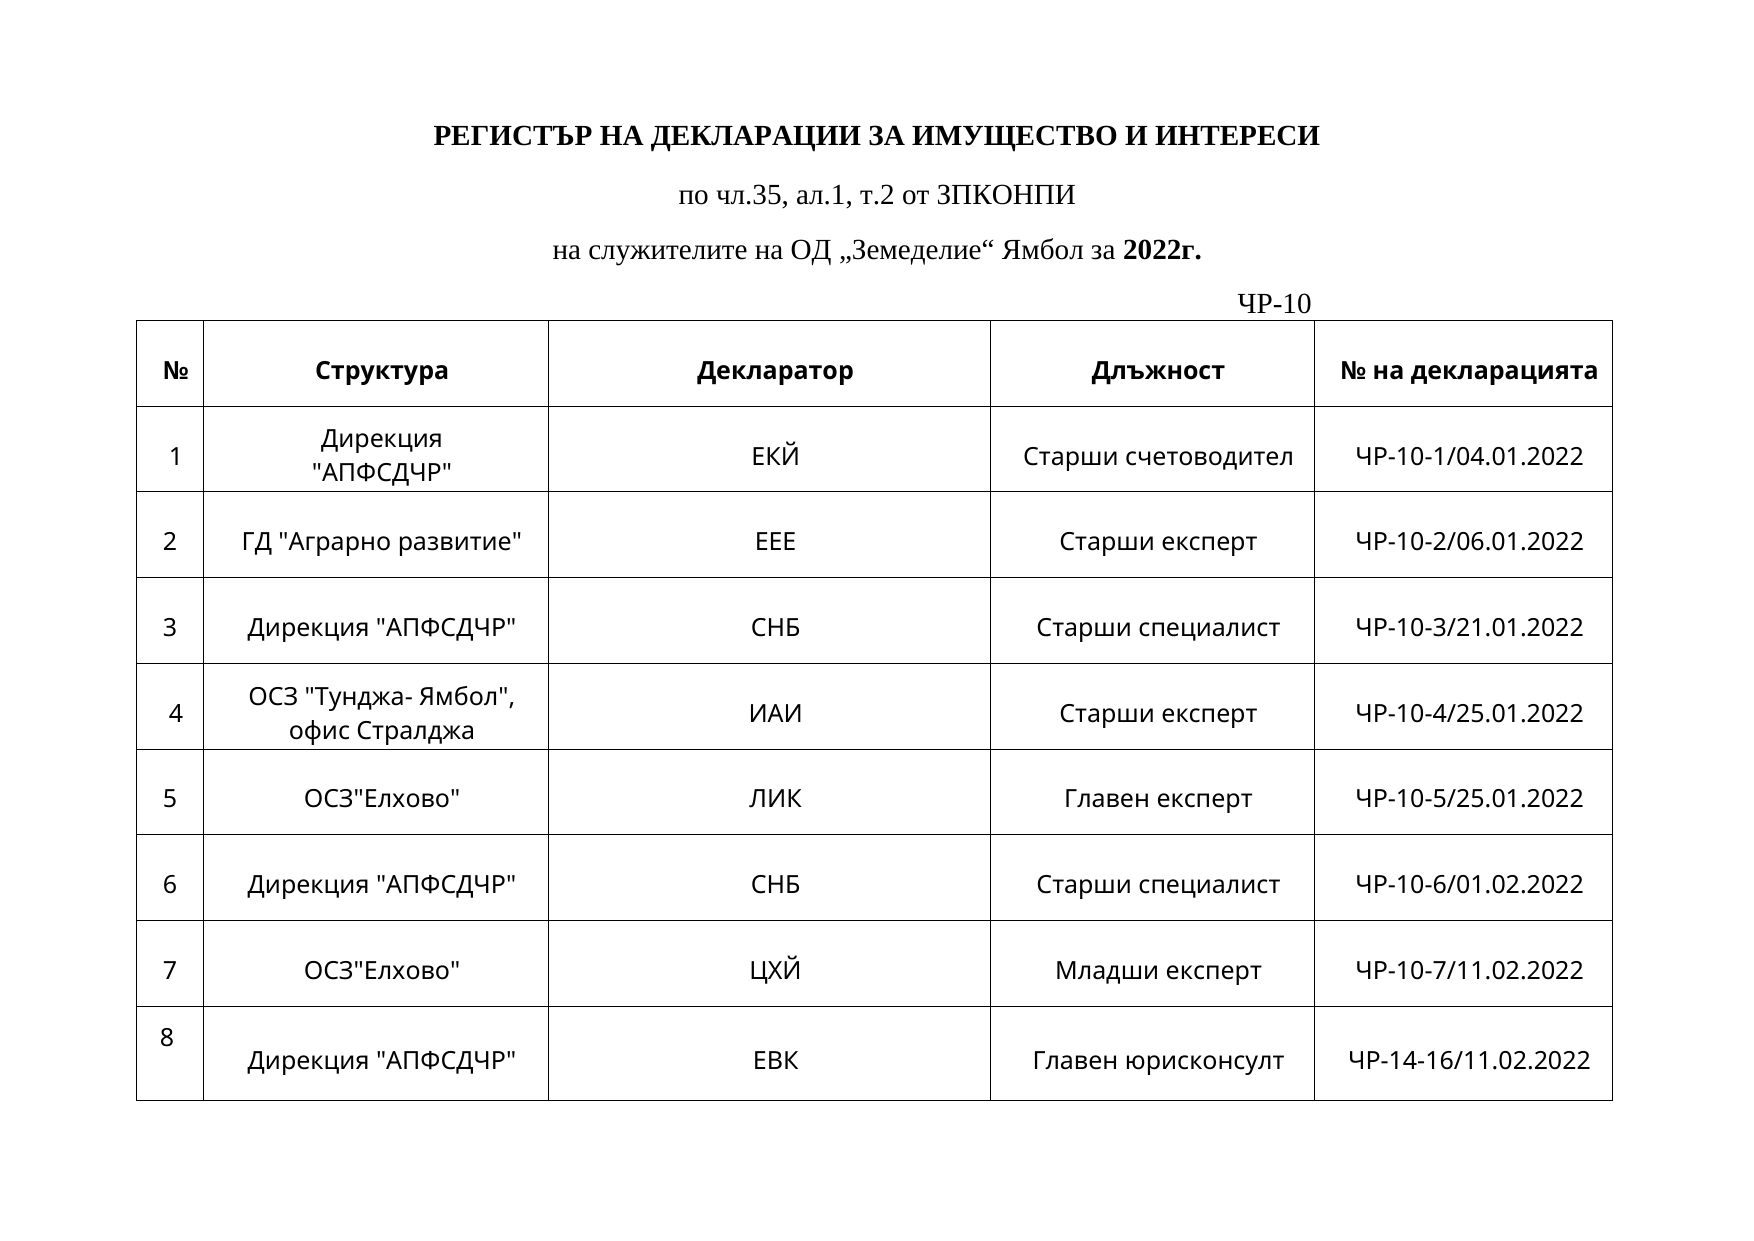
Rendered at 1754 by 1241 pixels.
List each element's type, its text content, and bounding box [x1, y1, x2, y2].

table_cell Старши специалист [991, 835, 1314, 920]
table_cell Старши експерт [991, 492, 1314, 577]
table_header № [137, 321, 203, 406]
text по чл.35, ал.1, т.2 от ЗПКОНПИ [148, 177, 1606, 211]
table_cell ЧР-10-2/06.01.2022 [1315, 492, 1612, 577]
table_cell Старши специалист [991, 578, 1314, 663]
table_cell ЧР-10-7/11.02.2022 [1315, 921, 1612, 1006]
table_cell ЛИК [549, 750, 990, 834]
text РЕГИСТЪР НА ДЕКЛАРАЦИИ ЗА ИМУЩЕСТВО И ИНТЕРЕСИ [148, 118, 1606, 152]
table_cell ЕЕЕ [549, 492, 990, 577]
table_cell ГД "Аграрно развитие" [204, 492, 548, 577]
table_cell 5 [137, 750, 203, 834]
table_header Декларатор [549, 321, 990, 406]
table_cell Главен юрисконсулт [991, 1007, 1314, 1100]
table_cell ОСЗ "Тунджа- Ямбол", офис Стралджа [204, 664, 548, 748]
table_header № на декларацията [1315, 321, 1612, 406]
table_cell ЕКЙ [549, 407, 990, 491]
table_header Структура [204, 321, 548, 406]
table_cell Дирекция "АПФСДЧР" [204, 1007, 548, 1100]
table_cell Дирекция "АПФСДЧР" [204, 835, 548, 920]
table_cell ЧР-14-16/11.02.2022 [1315, 1007, 1612, 1100]
table_cell Главен експерт [991, 750, 1314, 834]
table_cell ОСЗ"Елхово" [204, 921, 548, 1006]
table_cell СНБ [549, 578, 990, 663]
table_cell ИАИ [549, 664, 990, 748]
table_cell 7 [137, 921, 203, 1006]
table_cell 2 [137, 492, 203, 577]
table_cell ЧР-10-4/25.01.2022 [1315, 664, 1612, 748]
table_cell ЧР-10-5/25.01.2022 [1315, 750, 1612, 834]
table_cell ЧР-10-1/04.01.2022 [1315, 407, 1612, 491]
text на служителите на ОД „Земеделие“ Ямбол за 2022г. [148, 232, 1606, 265]
table_cell ЕВК [549, 1007, 990, 1100]
table_cell ЧР-10-6/01.02.2022 [1315, 835, 1612, 920]
table_cell 3 [137, 578, 203, 663]
table_cell 1 [137, 407, 203, 491]
table_cell 6 [137, 835, 203, 920]
table_cell 8 [137, 1007, 203, 1100]
table_cell ОСЗ"Елхово" [204, 750, 548, 834]
text ЧР-10 [148, 286, 1606, 320]
table_cell СНБ [549, 835, 990, 920]
table_cell Младши експерт [991, 921, 1314, 1006]
table_cell ЧР-10-3/21.01.2022 [1315, 578, 1612, 663]
table_cell 4 [137, 664, 203, 748]
table_header Длъжност [991, 321, 1314, 406]
table_cell Дирекция "АПФСДЧР" [204, 407, 548, 491]
table_cell Старши счетоводител [991, 407, 1314, 491]
table_cell Старши експерт [991, 664, 1314, 748]
table_cell ЦХЙ [549, 921, 990, 1006]
table_cell Дирекция "АПФСДЧР" [204, 578, 548, 663]
